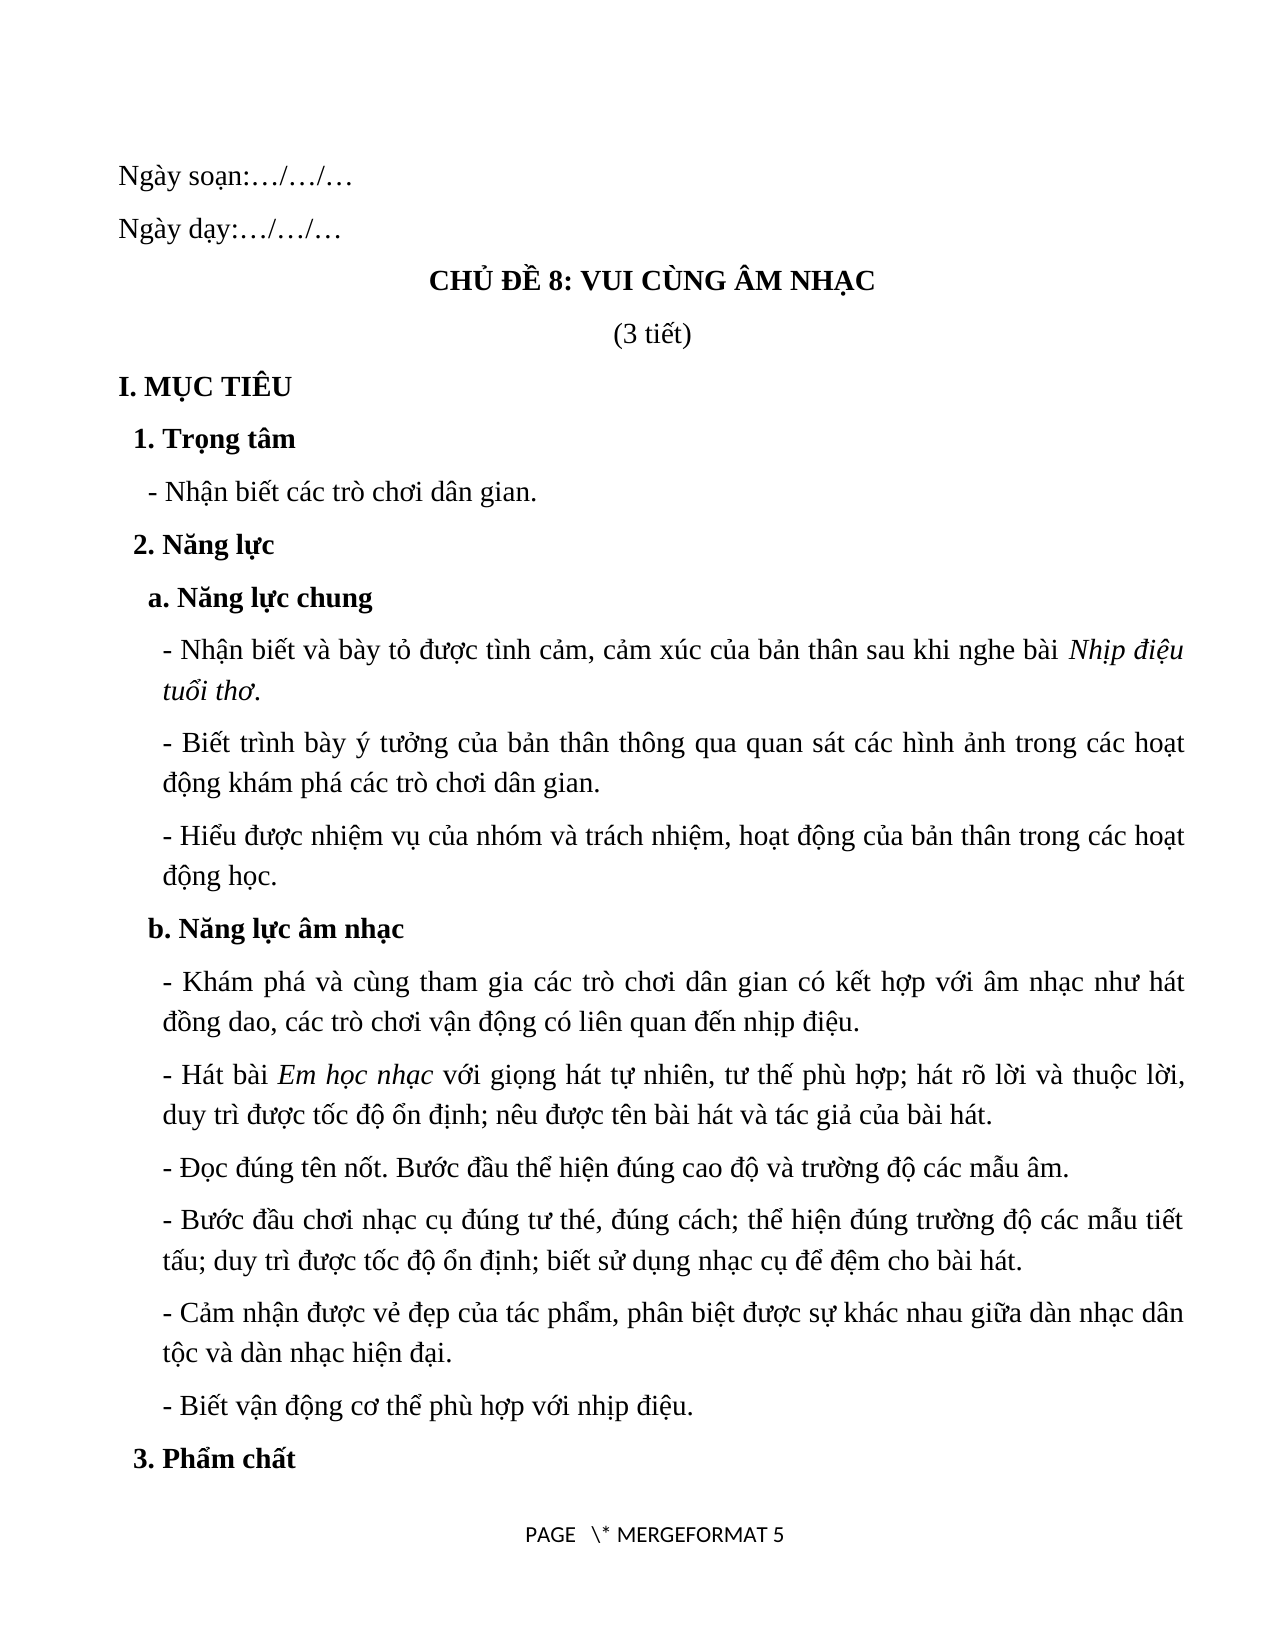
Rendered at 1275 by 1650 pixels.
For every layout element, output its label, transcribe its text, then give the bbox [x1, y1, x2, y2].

text - Nhận biết và bày tỏ được tình cảm, cảm xúc của bản thân sau khi nghe bài Nhịp điệu tuổi thơ. [162, 632, 1186, 706]
subtitle CHỦ ĐỀ 8: VUI CÙNG ÂM NHẠC [118, 263, 1186, 297]
text - Đọc đúng tên nốt. Bước đầu thể hiện đúng cao độ và trường độ các mẫu âm. [162, 1150, 1186, 1183]
text 2. Năng lực [133, 527, 1186, 561]
text b. Năng lực âm nhạc [148, 911, 1186, 945]
text - Biết trình bày ý tưởng của bản thân thông qua quan sát các hình ảnh trong các hoạt động khám phá các trò chơi dân gian. [162, 725, 1186, 799]
text - Cảm nhận được vẻ đẹp của tác phẩm, phân biệt được sự khác nhau giữa dàn nhạc dân tộc và dàn nhạc hiện đại. [162, 1295, 1186, 1369]
text 1. Trọng tâm [133, 422, 1186, 455]
text (3 tiết) [118, 316, 1186, 350]
text - Nhận biết các trò chơi dân gian. [148, 474, 1186, 508]
text Ngày soạn:…/…/… [118, 158, 1186, 192]
text - Khám phá và cùng tham gia các trò chơi dân gian có kết hợp với âm nhạc như hát đồng dao, các trò chơi vận động có liên quan đến nhịp điệu. [162, 964, 1186, 1038]
text 3. Phẩm chất [133, 1441, 1186, 1474]
text a. Năng lực chung [148, 580, 1186, 613]
text I. MỤC TIÊU [118, 369, 1186, 402]
text - Bước đầu chơi nhạc cụ đúng tư thé, đúng cách; thể hiện đúng trường độ các mẫu tiết tấu; duy trì được tốc độ ổn định; biết sử dụng nhạc cụ để đệm cho bài hát. [162, 1202, 1186, 1276]
text - Biết vận động cơ thể phù hợp với nhịp điệu. [162, 1388, 1186, 1422]
text Ngày dạy:…/…/… [118, 211, 1186, 244]
text - Hiểu được nhiệm vụ của nhóm và trách nhiệm, hoạt động của bản thân trong các hoạt động học. [162, 818, 1186, 892]
text - Hát bài Em học nhạc với giọng hát tự nhiên, tư thế phù hợp; hát rõ lời và thuộc lời, duy trì được tốc độ ổn định; nêu được tên bài hát và tác giả của bài hát. [162, 1057, 1186, 1131]
